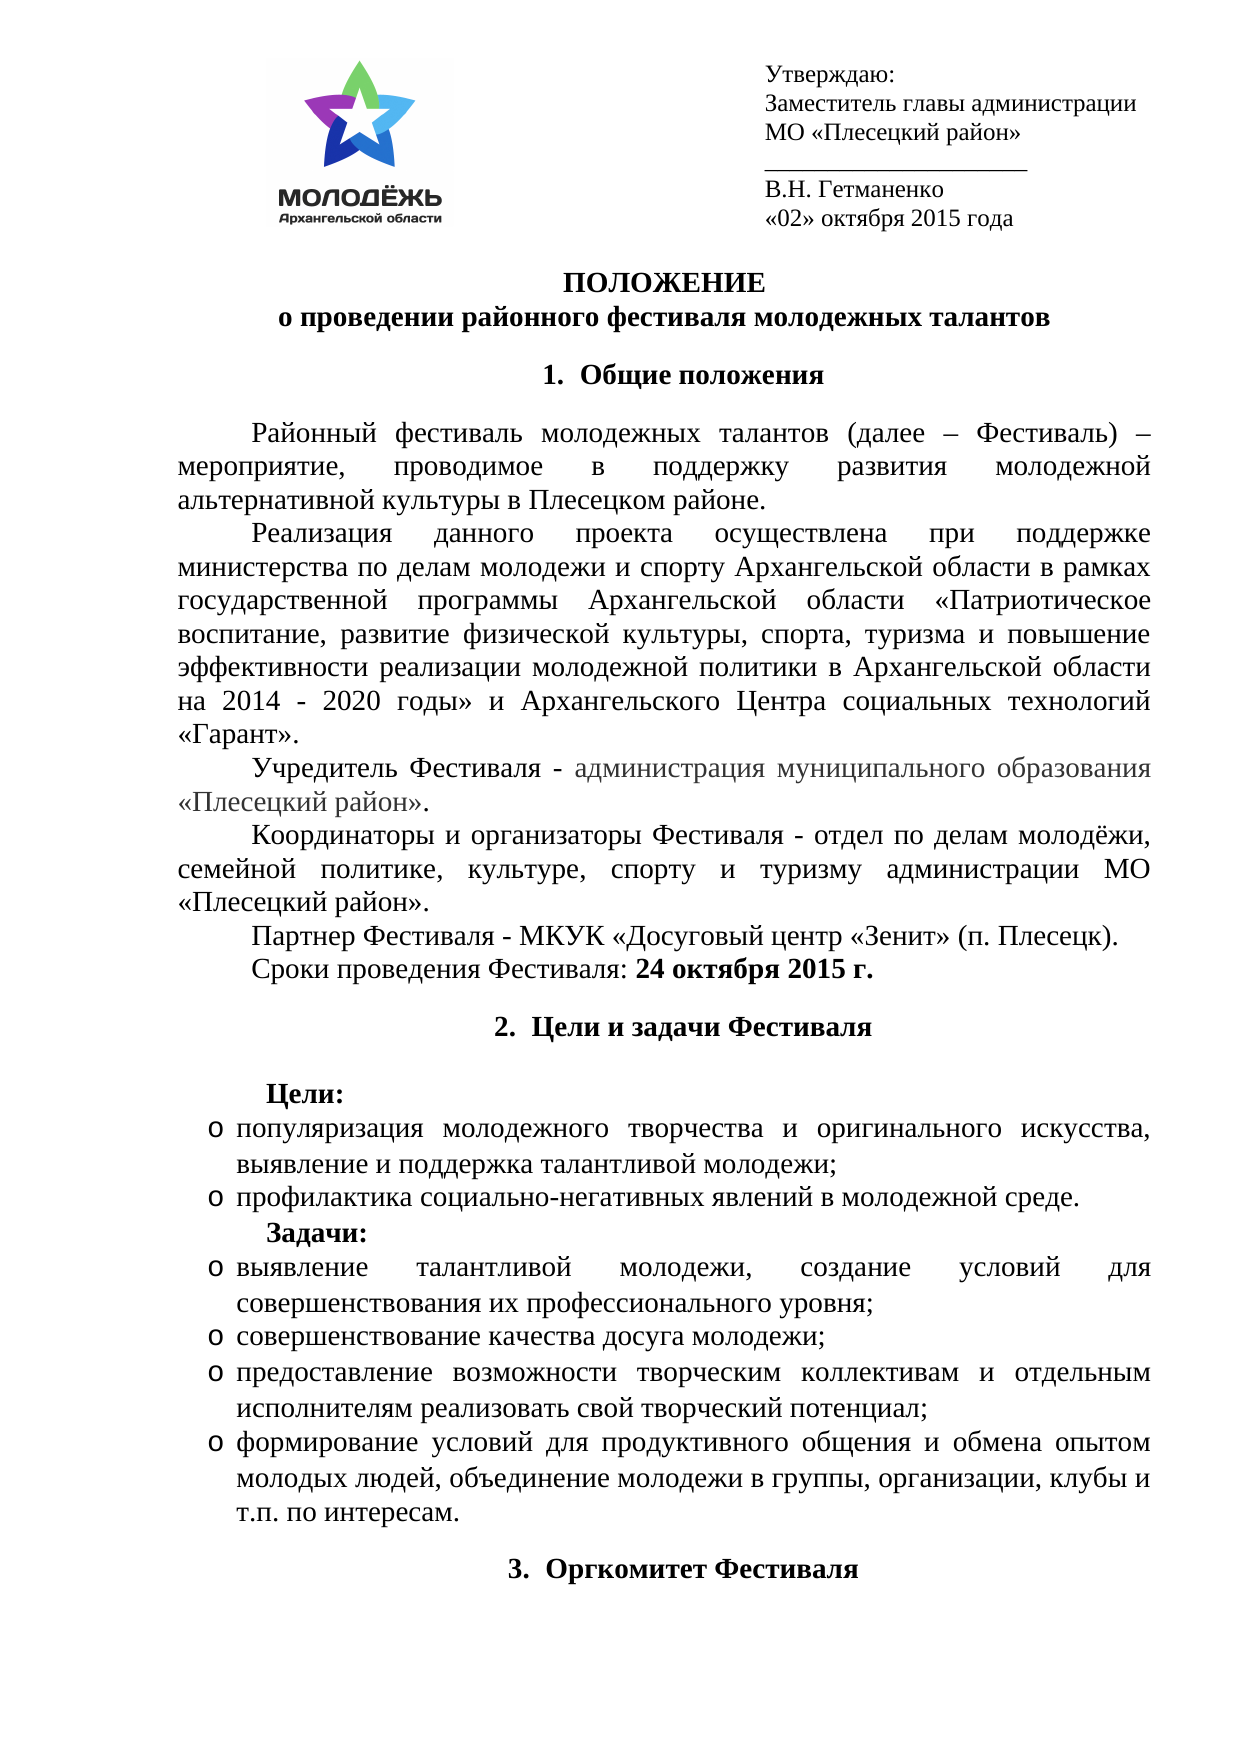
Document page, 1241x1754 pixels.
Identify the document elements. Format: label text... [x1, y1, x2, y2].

list Цели и задачи Фестиваля [215, 1009, 1152, 1043]
text ПОЛОЖЕНИЕ [177, 265, 1152, 299]
list Районный фестиваль молодежных талантов (далее – Фестиваль) – мероприятие, проводимое в поддержку развития молодежной альтернативной культуры в Плесецком районе. [177, 415, 1152, 515]
list Партнер Фестиваля - МКУК «Досуговый центр «Зенит» (п. Плесецк). [177, 918, 1152, 951]
table_header [166, 59, 502, 232]
list Координаторы и организаторы Фестиваля - отдел по делам молодёжи, семейной политике, культуре, спорту и туризму администрации МО «Плесецкий район». [177, 817, 1152, 918]
list выявление талантливой молодежи, создание условий для совершенствования их профессионального уровня; [207, 1249, 1152, 1318]
list Задачи: [236, 1215, 1152, 1249]
list профилактика социально-негативных явлений в молодежной среде. [207, 1179, 1152, 1215]
list совершенствование качества досуга молодежи; [207, 1318, 1152, 1354]
list формирование условий для продуктивного общения и обмена опытом молодых людей, объединение молодежи в группы, организации, клубы и т.п. по интересам. [207, 1424, 1152, 1527]
list предоставление возможности творческим коллективам и отдельным исполнителям реализовать свой творческий потенциал; [207, 1354, 1152, 1424]
list Сроки проведения Фестиваля: 24 октября . [177, 951, 1152, 985]
list Учредитель Фестиваля - администрация муниципального образования «Плесецкий район». [177, 750, 1152, 817]
list Оргкомитет Фестиваля [215, 1551, 1152, 1585]
picture [266, 58, 454, 227]
list Реализация данного проекта осуществлена при поддержке министерства по делам молодежи и спорту Архангельской области в рамках государственной программы Архангельской области «Патриотическое воспитание, развитие физической культуры, спорта, туризма и повышение эффективности реализации молодежной политики в Архангельской области на 2014 - 2020 годы» и Архангельского Центра социальных технологий «Гарант». [177, 515, 1152, 750]
list Цели: [236, 1076, 1152, 1110]
list Общие положения [215, 357, 1152, 391]
list популяризация молодежного творчества и оригинального искусства, выявление и поддержка талантливой молодежи; [207, 1110, 1152, 1179]
text о проведении районного фестиваля молодежных талантов [177, 299, 1152, 332]
table_header Утверждаю: Заместитель главы администрации МО «Плесецкий район» _____________________ В.Н. Гетманенко «02» октября 2015 года [502, 59, 1163, 232]
